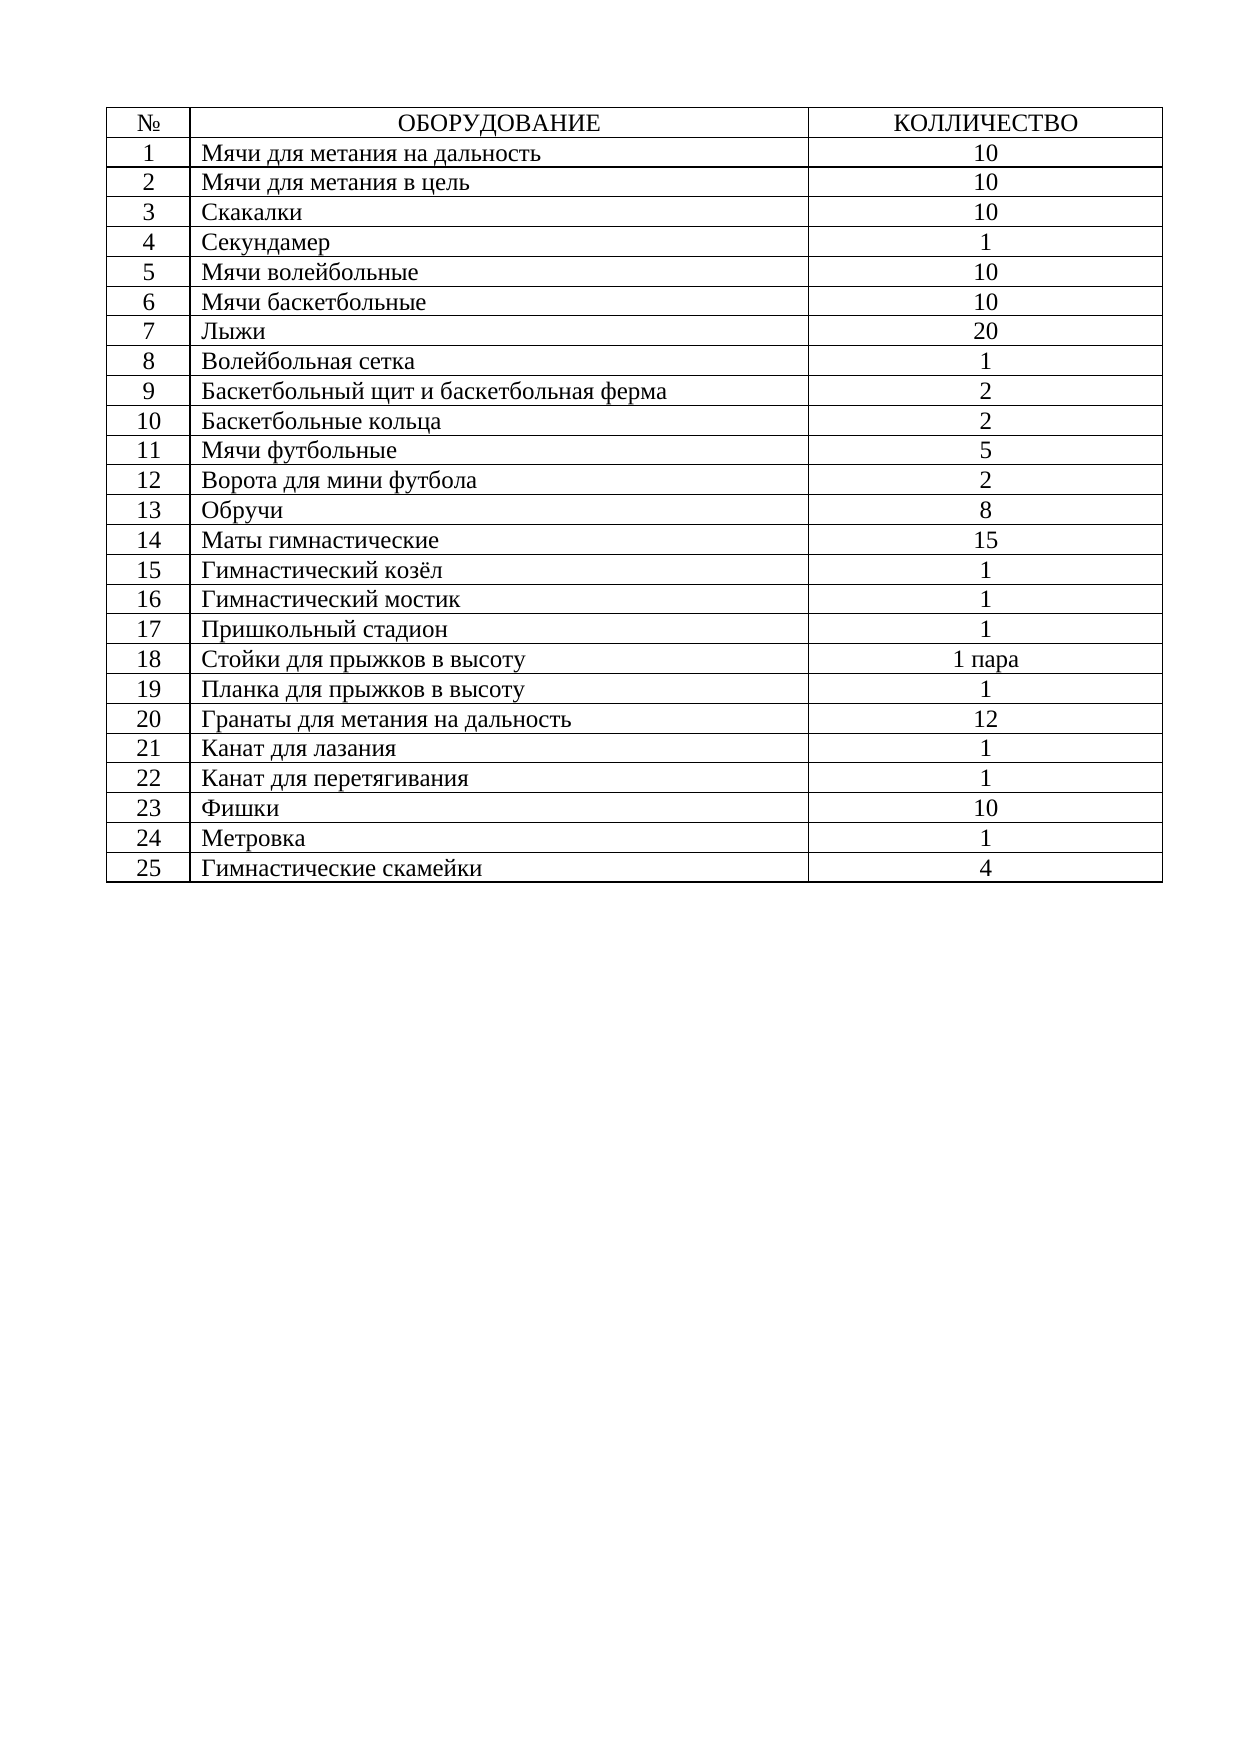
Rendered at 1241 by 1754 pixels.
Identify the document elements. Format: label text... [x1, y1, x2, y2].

table_header КОЛЛИЧЕСТВО [809, 108, 1162, 137]
table_cell Фишки [191, 793, 808, 822]
table_cell 4 [107, 227, 189, 256]
table_cell 20 [107, 704, 189, 732]
table_cell 2 [107, 168, 189, 196]
table_cell 8 [107, 346, 189, 375]
table_cell Канат для лазания [191, 734, 808, 762]
table_cell 5 [809, 436, 1162, 464]
table_cell Стойки для прыжков в высоту [191, 644, 808, 673]
table_cell Мячи волейбольные [191, 257, 808, 286]
table_cell 20 [809, 316, 1162, 345]
table_cell 18 [107, 644, 189, 673]
table_cell 22 [107, 763, 189, 792]
table_cell Скакалки [191, 197, 808, 226]
table_cell Мячи для метания в цель [191, 168, 808, 196]
table_cell Планка для прыжков в высоту [191, 674, 808, 703]
table_cell Волейбольная сетка [191, 346, 808, 375]
table_cell 1 [809, 227, 1162, 256]
table_header ОБОРУДОВАНИЕ [191, 108, 808, 137]
table_cell Маты гимнастические [191, 525, 808, 554]
table_cell 10 [809, 197, 1162, 226]
table_cell 1 [809, 614, 1162, 643]
table_cell Гимнастические скамейки [191, 853, 808, 881]
table_cell 24 [107, 823, 189, 852]
table_cell 1 [809, 346, 1162, 375]
table_cell 19 [107, 674, 189, 703]
table_header № [107, 108, 189, 137]
table_cell 5 [107, 257, 189, 286]
table_cell Мячи футбольные [191, 436, 808, 464]
table_cell 23 [107, 793, 189, 822]
table_cell 4 [809, 853, 1162, 881]
table_cell 6 [107, 287, 189, 315]
table_cell 10 [809, 257, 1162, 286]
table_cell Гимнастический козёл [191, 555, 808, 583]
table_cell 10 [809, 138, 1162, 166]
table_cell Гранаты для метания на дальность [191, 704, 808, 732]
table_cell 16 [107, 585, 189, 613]
table_cell 1 [809, 555, 1162, 583]
table_cell 25 [107, 853, 189, 881]
table_cell 1 [809, 674, 1162, 703]
table_cell Лыжи [191, 316, 808, 345]
table_cell Канат для перетягивания [191, 763, 808, 792]
table_cell 10 [809, 168, 1162, 196]
table_cell 8 [809, 495, 1162, 524]
table_cell 1 [107, 138, 189, 166]
table_cell 10 [107, 406, 189, 434]
table_cell 7 [107, 316, 189, 345]
table_cell 1 [809, 823, 1162, 852]
table_cell Гимнастический мостик [191, 585, 808, 613]
table_cell 3 [107, 197, 189, 226]
table_cell 15 [107, 555, 189, 583]
table_cell 10 [809, 287, 1162, 315]
table_cell Секундамер [191, 227, 808, 256]
table_cell Обручи [191, 495, 808, 524]
table_cell 21 [107, 734, 189, 762]
table_cell Мячи для метания на дальность [191, 138, 808, 166]
table_cell 14 [107, 525, 189, 554]
table_cell 2 [809, 376, 1162, 405]
table_cell 15 [809, 525, 1162, 554]
table_cell 2 [809, 465, 1162, 494]
table_cell 1 [809, 585, 1162, 613]
table_cell 1 пара [809, 644, 1162, 673]
table_cell 17 [107, 614, 189, 643]
table_cell 9 [107, 376, 189, 405]
table_cell 11 [107, 436, 189, 464]
table_cell Пришкольный стадион [191, 614, 808, 643]
table_cell 12 [809, 704, 1162, 732]
table_cell 12 [107, 465, 189, 494]
table_cell Баскетбольные кольца [191, 406, 808, 434]
table_cell Метровка [191, 823, 808, 852]
table_cell Мячи баскетбольные [191, 287, 808, 315]
table_cell Ворота для мини футбола [191, 465, 808, 494]
table_cell 13 [107, 495, 189, 524]
table_cell Баскетбольный щит и баскетбольная ферма [191, 376, 808, 405]
table_cell 1 [809, 763, 1162, 792]
table_cell 1 [809, 734, 1162, 762]
table_cell 2 [809, 406, 1162, 434]
table_cell 10 [809, 793, 1162, 822]
